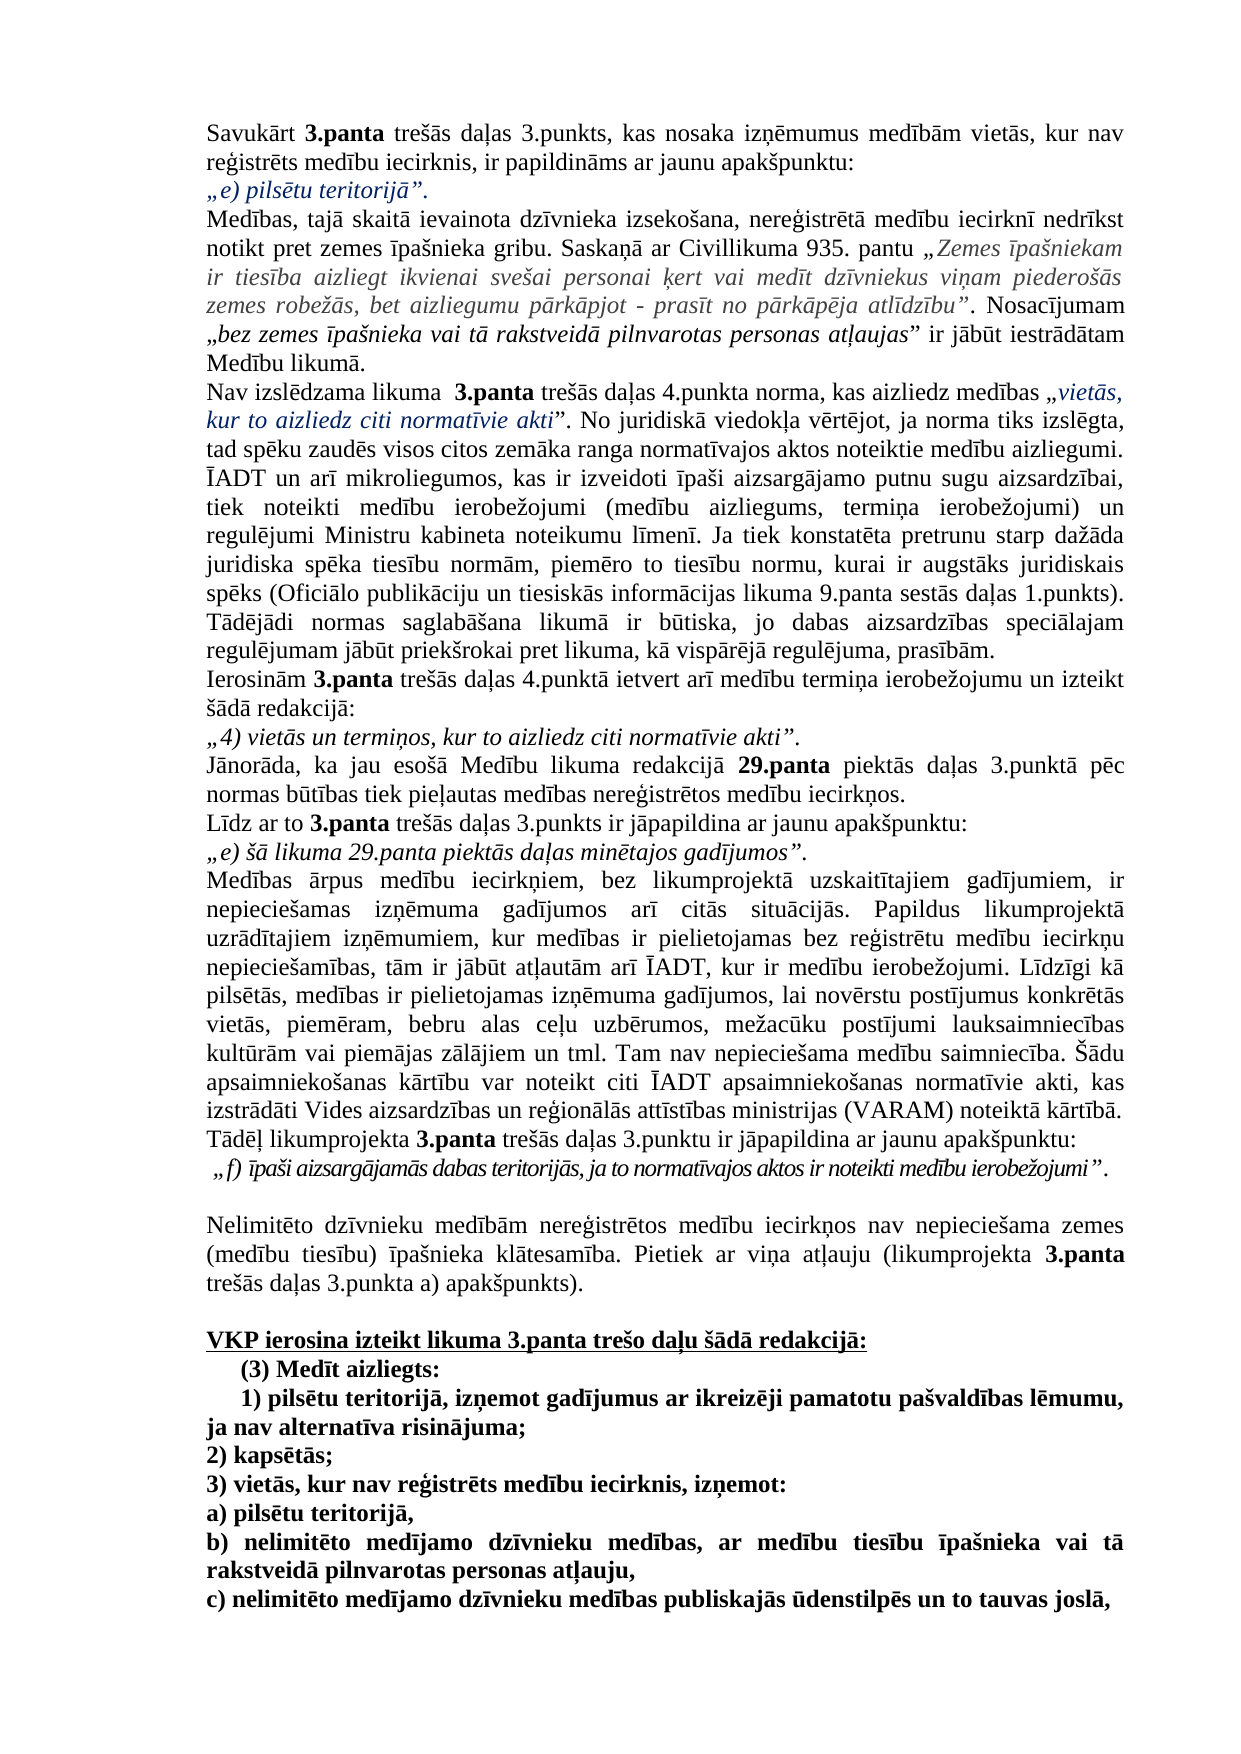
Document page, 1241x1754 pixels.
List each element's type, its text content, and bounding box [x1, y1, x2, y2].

text 1) pilsētu teritorijā, izņemot gadījumus ar ikreizēji pamatotu pašvaldības lēmumu, ja nav alternatīva risinājuma; [206, 1383, 1125, 1441]
text b) nelimitēto medījamo dzīvnieku medības, ar medību tiesību īpašnieka vai tā rakstveidā pilnvarotas personas atļauju, [206, 1527, 1125, 1584]
text „e) pilsētu teritorijā”. [206, 176, 1125, 204]
list Tādēļ likumprojekta 3.panta trešās daļas 3.punktu ir jāpapildina ar jaunu apakšpunktu: [206, 1124, 1125, 1153]
text Ierosinām 3.panta trešās daļas 4.punktā ietvert arī medību termiņa ierobežojumu un izteikt šādā redakcijā: [206, 664, 1125, 722]
text 3) vietās, kur nav reģistrēts medību iecirknis, izņemot: [131, 1469, 1125, 1498]
list Nelimitēto dzīvnieku medībām nereģistrētos medību iecirkņos nav nepieciešama zemes (medību tiesību) īpašnieka klātesamība. Pietiek ar viņa atļauju (likumprojekta 3.panta trešās daļas 3.punkta a) apakšpunkts). [206, 1211, 1125, 1297]
text Medības, tajā skaitā ievainota dzīvnieka izsekošana, nereģistrētā medību iecirknī nedrīkst notikt pret zemes īpašnieka gribu. Saskaņā ar Civillikuma 935. pantu „Zemes īpašniekam ir tiesība aizliegt ikvienai svešai personai ķert vai medīt dzīvniekus viņam piederošās zemes robežās, bet aizliegumu pārkāpjot - prasīt no pārkāpēja atlīdzību”. Nosacījumam „bez zemes īpašnieka vai tā rakstveidā pilnvarotas personas atļaujas” ir jābūt iestrādātam Medību likumā. [206, 204, 1125, 377]
list „f) īpaši aizsargājamās dabas teritorijās, ja to normatīvajos aktos ir noteikti medību ierobežojumi”. [206, 1153, 1125, 1182]
text Savukārt 3.panta trešās daļas 3.punkts, kas nosaka izņēmumus medībām vietās, kur nav reģistrēts medību iecirknis, ir papildināms ar jaunu apakšpunktu: [206, 118, 1125, 176]
text Jānorāda, ka jau esošā Medību likuma redakcijā 29.panta piektās daļas 3.punktā pēc normas būtības tiek pieļautas medības nereģistrētos medību iecirkņos. [206, 751, 1125, 808]
text „e) šā likuma 29.panta piektās daļas minētajos gadījumos”. [206, 837, 1125, 866]
text Nav izslēdzama likuma 3.panta trešās daļas 4.punkta norma, kas aizliedz medības „vietās, kur to aizliedz citi normatīvie akti”. No juridiskā viedokļa vērtējot, ja norma tiks izslēgta, tad spēku zaudēs visos citos zemāka ranga normatīvajos aktos noteiktie medību aizliegumi. ĪADT un arī mikroliegumos, kas ir izveidoti īpaši aizsargājamo putnu sugu aizsardzībai, tiek noteikti medību ierobežojumi (medību aizliegums, termiņa ierobežojumi) un regulējumi Ministru kabineta noteikumu līmenī. Ja tiek konstatēta pretrunu starp dažāda juridiska spēka tiesību normām, piemēro to tiesību normu, kurai ir augstāks juridiskais spēks (Oficiālo publikāciju un tiesiskās informācijas likuma 9.panta sestās daļas 1.punkts). Tādējādi normas saglabāšana likumā ir būtiska, jo dabas aizsardzības speciālajam regulējumam jābūt priekšrokai pret likuma, kā vispārējā regulējuma, prasībām. [206, 377, 1125, 664]
text „4) vietās un termiņos, kur to aizliedz citi normatīvie akti”. [206, 722, 1125, 751]
text 2) kapsētās; [131, 1441, 1125, 1469]
text a) pilsētu teritorijā, [169, 1498, 1125, 1527]
text c) nelimitēto medījamo dzīvnieku medības publiskajās ūdenstilpēs un to tauvas joslā, [169, 1584, 1125, 1613]
text (3) Medīt aizliegts: [131, 1354, 1125, 1383]
text Medības ārpus medību iecirkņiem, bez likumprojektā uzskaitītajiem gadījumiem, ir nepieciešamas izņēmuma gadījumos arī citās situācijās. Papildus likumprojektā uzrādītajiem izņēmumiem, kur medības ir pielietojamas bez reģistrētu medību iecirkņu nepieciešamības, tām ir jābūt atļautām arī ĪADT, kur ir medību ierobežojumi. Līdzīgi kā pilsētās, medības ir pielietojamas izņēmuma gadījumos, lai novērstu postījumus konkrētās vietās, piemēram, bebru alas ceļu uzbērumos, mežacūku postījumi lauksaimniecības kultūrām vai piemājas zālājiem un tml. Tam nav nepieciešama medību saimniecība. Šādu apsaimniekošanas kārtību var noteikt citi ĪADT apsaimniekošanas normatīvie akti, kas izstrādāti Vides aizsardzības un reģionālās attīstības ministrijas (VARAM) noteiktā kārtībā. [206, 866, 1125, 1124]
text VKP ierosina izteikt likuma 3.panta trešo daļu šādā redakcijā: [131, 1326, 1125, 1354]
text Līdz ar to 3.panta trešās daļas 3.punkts ir jāpapildina ar jaunu apakšpunktu: [206, 808, 1125, 837]
